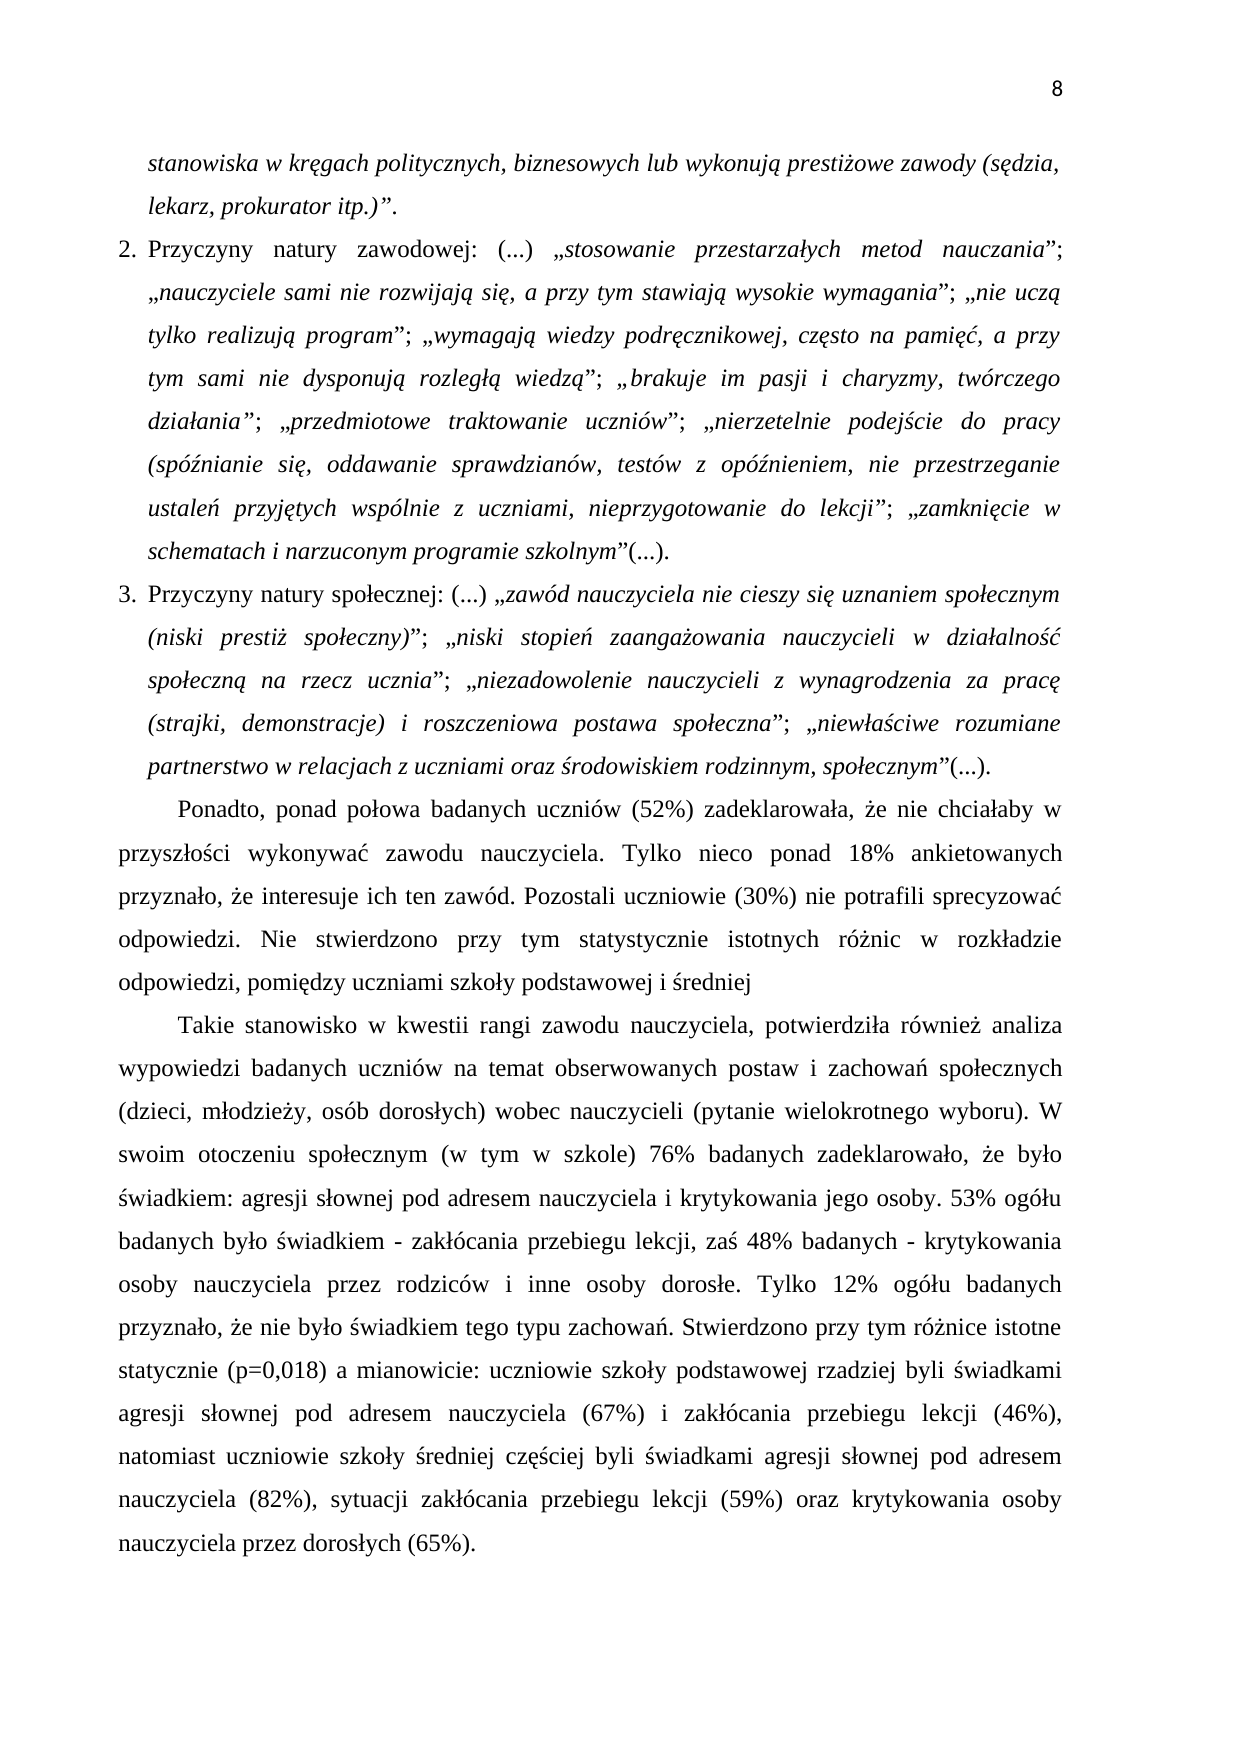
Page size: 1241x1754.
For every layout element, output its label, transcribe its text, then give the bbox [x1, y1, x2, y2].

text Takie stanowisko w kwestii rangi zawodu nauczyciela, potwierdziła również analiza wypowiedzi badanych uczniów na temat obserwowanych postaw i zachowań społecznych (dzieci, młodzieży, osób dorosłych) wobec nauczycieli (pytanie wielokrotnego wyboru). W swoim otoczeniu społecznym (w tym w szkole) 76% badanych zadeklarowało, że było świadkiem: agresji słownej pod adresem nauczyciela i krytykowania jego osoby. 53% ogółu badanych było świadkiem - zakłócania przebiegu lekcji, zaś 48% badanych - krytykowania osoby nauczyciela przez rodziców i inne osoby dorosłe. Tylko 12% ogółu badanych przyznało, że nie było świadkiem tego typu zachowań. Stwierdzono przy tym różnice istotne statycznie (p=0,018) a mianowicie: uczniowie szkoły podstawowej rzadziej byli świadkami agresji słownej pod adresem nauczyciela (67%) i zakłócania przebiegu lekcji (46%), natomiast uczniowie szkoły średniej częściej byli świadkami agresji słownej pod adresem nauczyciela (82%), sytuacji zakłócania przebiegu lekcji (59%) oraz krytykowania osoby nauczyciela przez dorosłych (65%). [118, 1010, 1063, 1556]
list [118, 148, 1063, 219]
list Przyczyny natury zawodowej: (...) „stosowanie przestarzałych metod nauczania”; „nauczyciele sami nie rozwijają się, a przy tym stawiają wysokie wymagania”; „nie uczą tylko realizują program”; „wymagają wiedzy podręcznikowej, często na pamięć, a przy tym sami nie dysponują rozległą wiedzą”; „brakuje im pasji i charyzmy, twórczego działania”; „przedmiotowe traktowanie uczniów”; „nierzetelnie podejście do pracy (spóźnianie się, oddawanie sprawdzianów, testów z opóźnieniem, nie przestrzeganie ustaleń przyjętych wspólnie z uczniami, nieprzygotowanie do lekcji”; „zamknięcie w schematach i narzuconym programie szkolnym”(...). [118, 234, 1063, 564]
text Ponadto, ponad połowa badanych uczniów (52%) zadeklarowała, że nie chciałaby w przyszłości wykonywać zawodu nauczyciela. Tylko nieco ponad 18% ankietowanych przyznało, że interesuje ich ten zawód. Pozostali uczniowie (30%) nie potrafili sprecyzować odpowiedzi. Nie stwierdzono przy tym statystycznie istotnych różnic w rozkładzie odpowiedzi, pomiędzy uczniami szkoły podstawowej i średniej [118, 794, 1063, 996]
list Przyczyny natury społecznej: (...) „zawód nauczyciela nie cieszy się uznaniem społecznym (niski prestiż społeczny)”; „niski stopień zaangażowania nauczycieli w działalność społeczną na rzecz ucznia”; „niezadowolenie nauczycieli z wynagrodzenia za pracę (strajki, demonstracje) i roszczeniowa postawa społeczna”; „niewłaściwe rozumiane partnerstwo w relacjach z uczniami oraz środowiskiem rodzinnym, społecznym”(...). [118, 579, 1063, 780]
